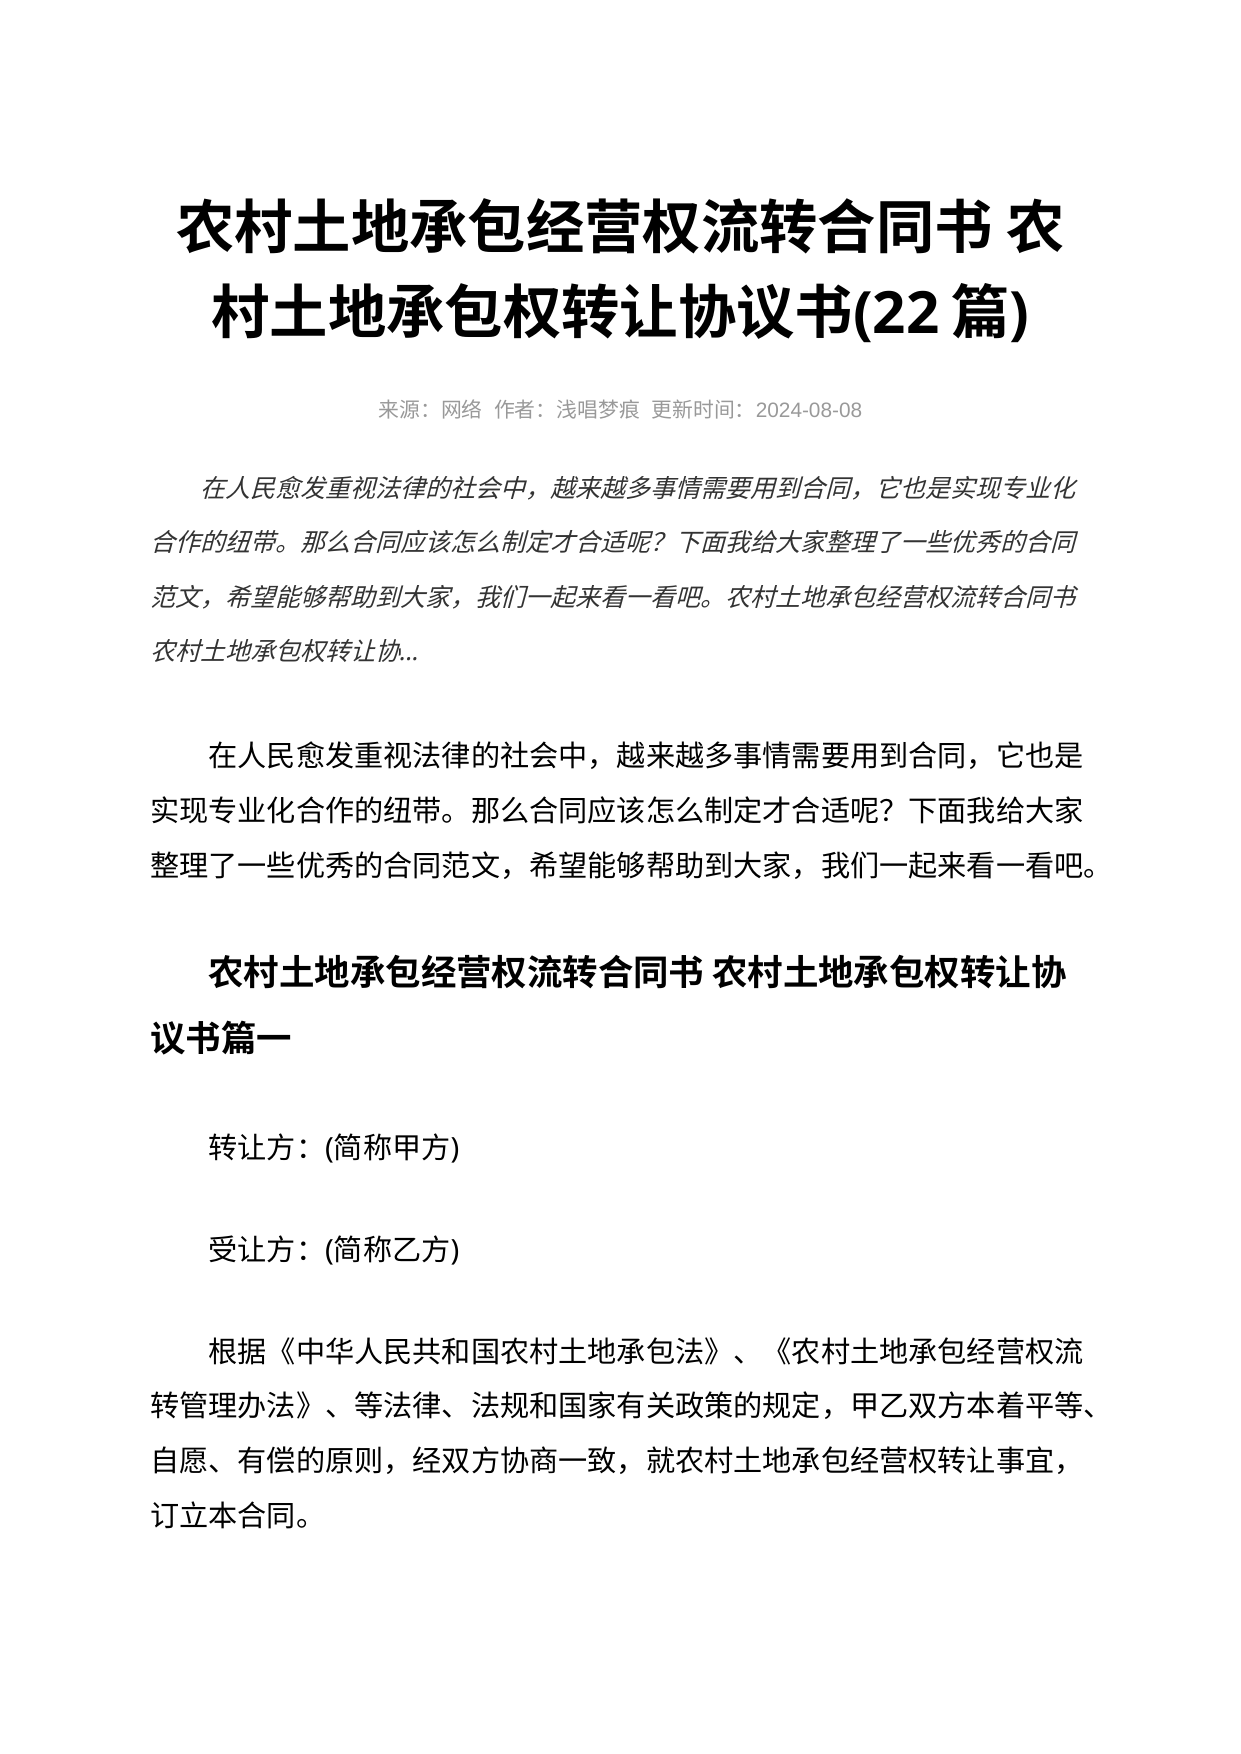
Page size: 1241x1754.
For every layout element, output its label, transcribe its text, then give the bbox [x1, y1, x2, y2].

text 转让方：(简称甲方) [150, 1124, 1090, 1167]
text 受让方：(简称乙方) [150, 1226, 1090, 1268]
text 农村土地承包经营权流转合同书 农村土地承包权转让协议书篇一 [150, 944, 1090, 1062]
text 在人民愈发重视法律的社会中，越来越多事情需要用到合同，它也是实现专业化合作的纽带。那么合同应该怎么制定才合适呢？下面我给大家整理了一些优秀的合同范文，希望能够帮助到大家，我们一起来看一看吧。 [150, 733, 1090, 885]
subtitle 农村土地承包经营权流转合同书 农村土地承包权转让协议书(22篇) [150, 181, 1090, 351]
text 根据《中华人民共和国农村土地承包法》、《农村土地承包经营权流转管理办法》、等法律、法规和国家有关政策的规定，甲乙双方本着平等、自愿、有偿的原则，经双方协商一致，就农村土地承包经营权转让事宜，订立本合同。 [150, 1328, 1090, 1535]
text 在人民愈发重视法律的社会中，越来越多事情需要用到合同，它也是实现专业化合作的纽带。那么合同应该怎么制定才合适呢？下面我给大家整理了一些优秀的合同范文，希望能够帮助到大家，我们一起来看一看吧。农村土地承包经营权流转合同书 农村土地承包权转让协... [150, 468, 1090, 668]
text 来源：网络 作者：浅唱梦痕 更新时间：2024-08-08 [150, 397, 1090, 421]
